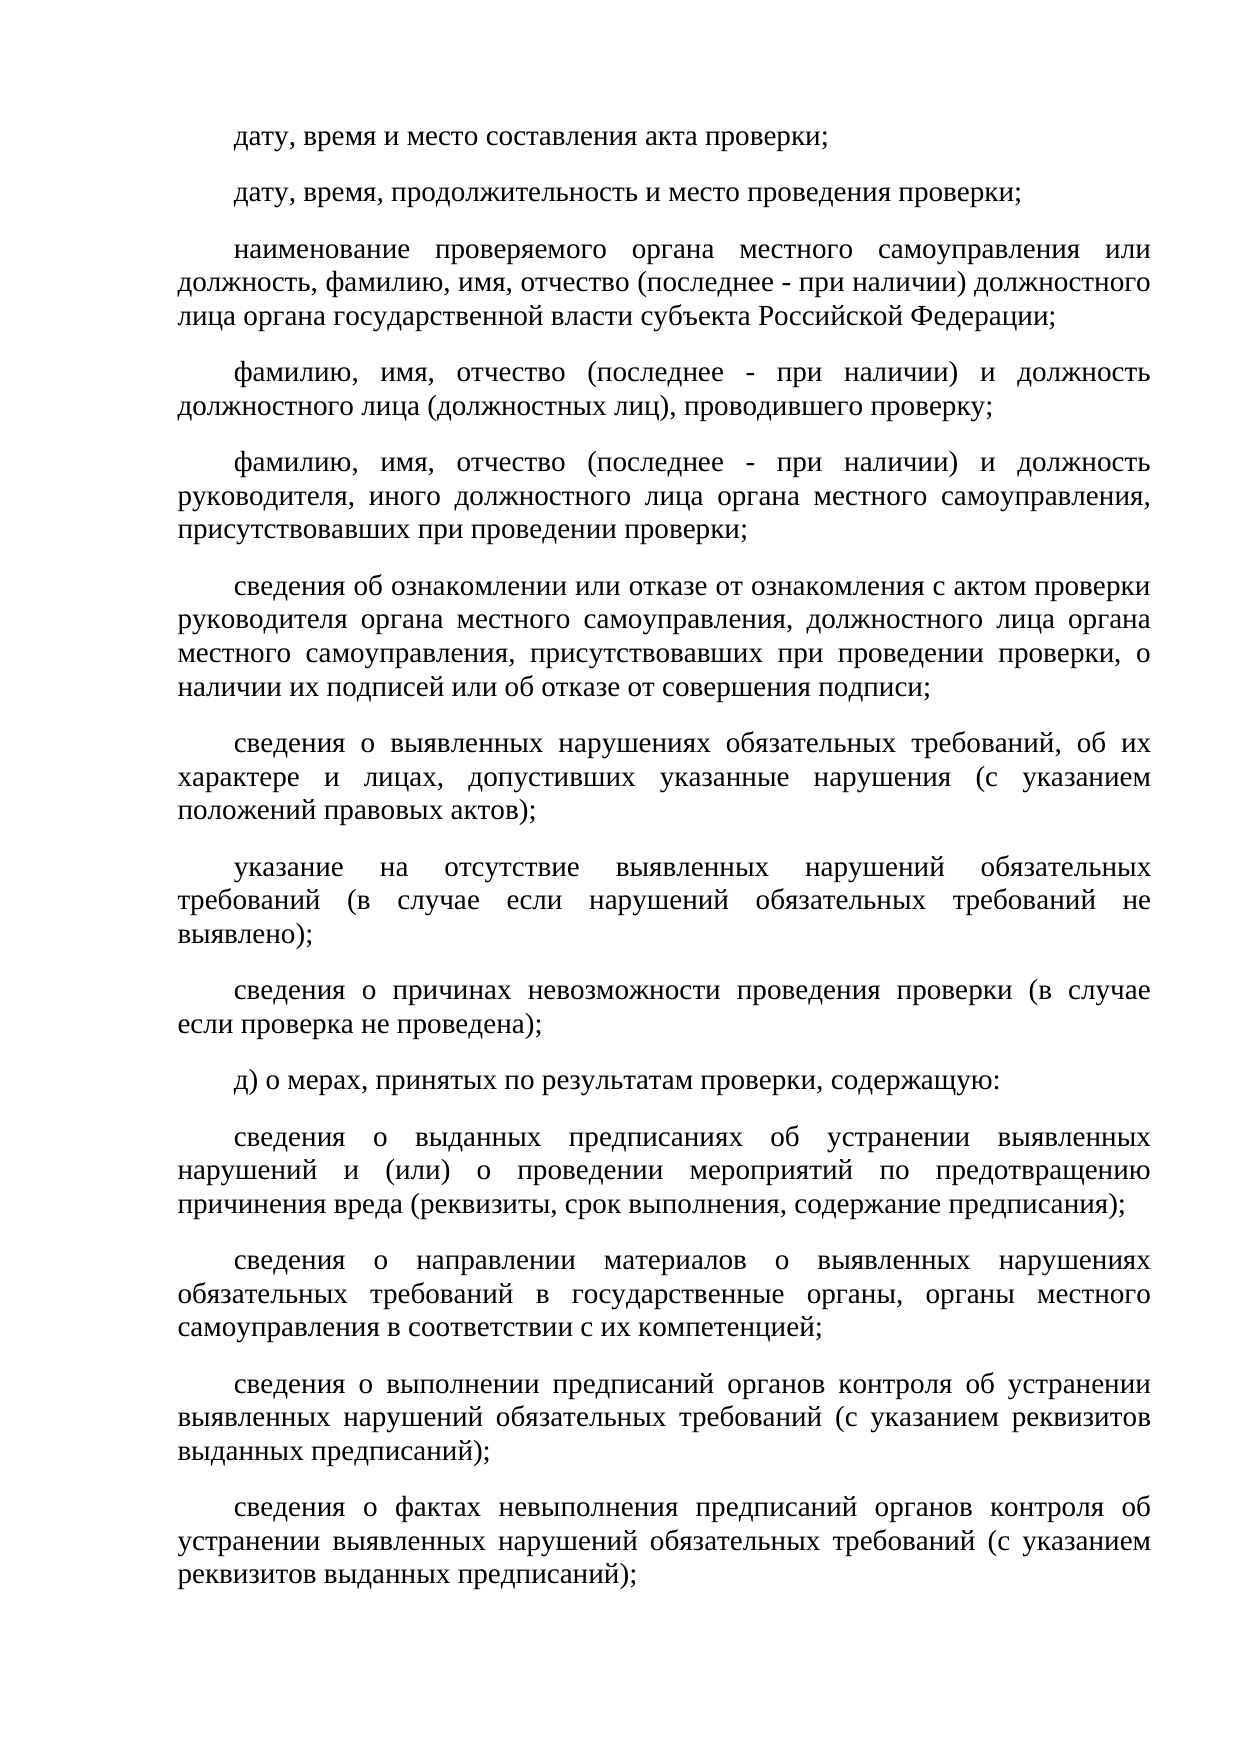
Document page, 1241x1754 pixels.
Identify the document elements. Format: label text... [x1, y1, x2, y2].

text сведения о выявленных нарушениях обязательных требований, об их характере и лицах, допустивших указанные нарушения (с указанием положений правовых актов); [177, 725, 1152, 826]
text сведения о выполнении предписаний органов контроля об устранении выявленных нарушений обязательных требований (с указанием реквизитов выданных предписаний); [177, 1366, 1152, 1466]
text сведения о причинах невозможности проведения проверки (в случае если проверка не проведена); [177, 972, 1152, 1039]
text фамилию, имя, отчество (последнее - при наличии) и должность руководителя, иного должностного лица органа местного самоуправления, присутствовавших при проведении проверки; [177, 444, 1152, 545]
text дату, время и место составления акта проверки; [177, 118, 1152, 152]
text наименование проверяемого органа местного самоуправления или должность, фамилию, имя, отчество (последнее - при наличии) должностного лица органа государственной власти субъекта Российской Федерации; [177, 231, 1152, 332]
text сведения об ознакомлении или отказе от ознакомления с актом проверки руководителя органа местного самоуправления, должностного лица органа местного самоуправления, присутствовавших при проведении проверки, о наличии их подписей или об отказе от совершения подписи; [177, 568, 1152, 702]
text сведения о выданных предписаниях об устранении выявленных нарушений и (или) о проведении мероприятий по предотвращению причинения вреда (реквизиты, срок выполнения, содержание предписания); [177, 1119, 1152, 1219]
text дату, время, продолжительность и место проведения проверки; [177, 174, 1152, 208]
text д) о мерах, принятых по результатам проверки, содержащую: [177, 1062, 1152, 1096]
text фамилию, имя, отчество (последнее - при наличии) и должность должностного лица (должностных лиц), проводившего проверку; [177, 354, 1152, 422]
text сведения о фактах невыполнения предписаний органов контроля об устранении выявленных нарушений обязательных требований (с указанием реквизитов выданных предписаний); [177, 1489, 1152, 1590]
text указание на отсутствие выявленных нарушений обязательных требований (в случае если нарушений обязательных требований не выявлено); [177, 849, 1152, 949]
text сведения о направлении материалов о выявленных нарушениях обязательных требований в государственные органы, органы местного самоуправления в соответствии с их компетенцией; [177, 1242, 1152, 1343]
